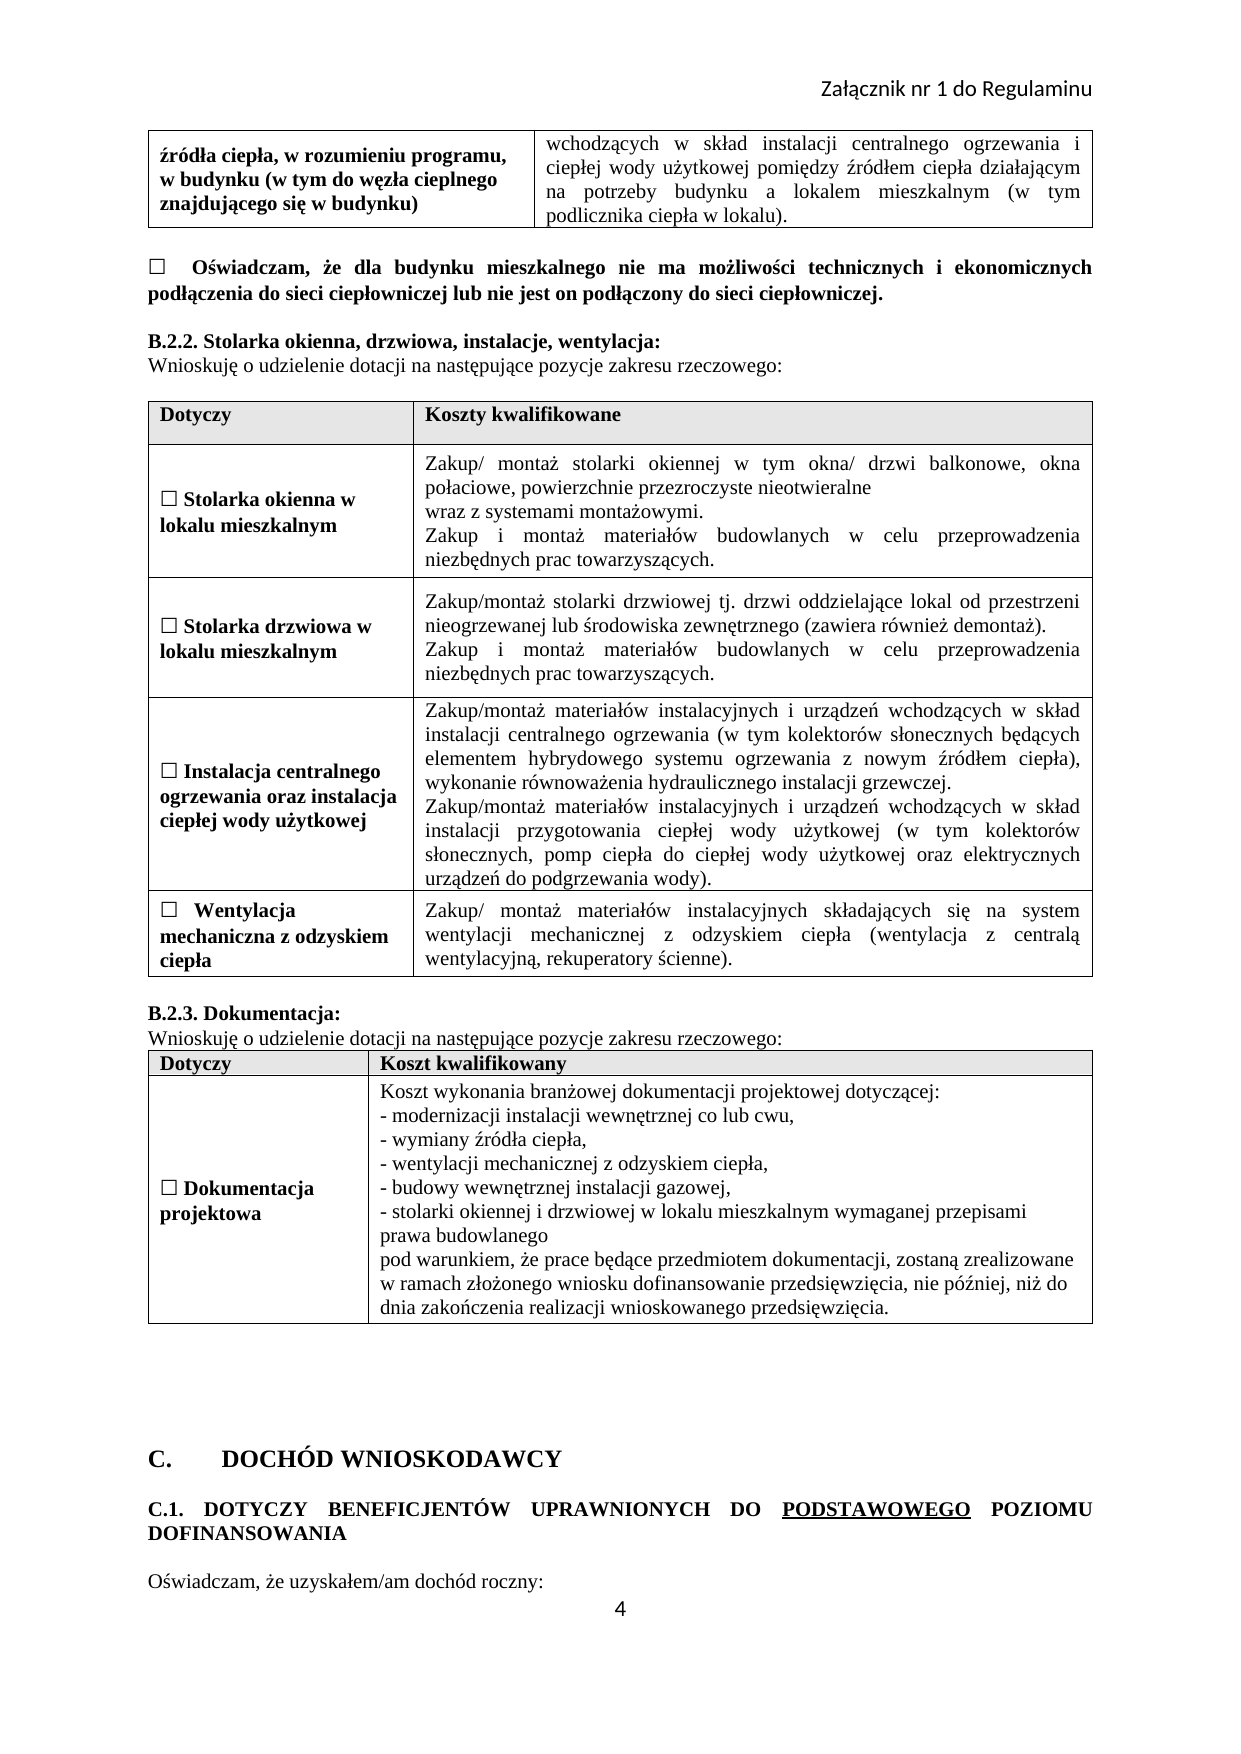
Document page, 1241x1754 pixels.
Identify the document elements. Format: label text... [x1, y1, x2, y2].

text C.1. DOTYCZY BENEFICJENTÓW UPRAWNIONYCH DO PODSTAWOWEGO POZIOMU DOFINANSOWANIA [148, 1497, 1093, 1545]
table_cell Zakup/ montaż materiałów instalacyjnych składających się na system wentylacji mechanicznej z odzyskiem ciepła (wentylacja z centralą wentylacyjną, rekuperatory ścienne). [414, 891, 1092, 976]
text B.2.2. Stolarka okienna, drzwiowa, instalacje, wentylacja: [148, 329, 1093, 353]
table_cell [149, 131, 534, 227]
table_cell Stolarka okienna w lokalu mieszkalnym [149, 445, 413, 577]
text Wnioskuję o udzielenie dotacji na następujące pozycje zakresu rzeczowego: [148, 1025, 1093, 1049]
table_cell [535, 131, 1092, 227]
table_cell Koszt wykonania branżowej dokumentacji projektowej dotyczącej: - modernizacji instalacji wewnętrznej co lub cwu, - wymiany źródła ciepła, - wentylacji mechanicznej z odzyskiem ciepła, - budowy wewnętrznej instalacji gazowej, - stolarki okiennej i drzwiowej w lokalu mieszkalnym wymaganej przepisami prawa budowlanego pod warunkiem, że prace będące przedmiotem dokumentacji, zostaną zrealizowane w ramach złożonego wniosku dofinansowanie przedsięwzięcia, nie później, niż do dnia zakończenia realizacji wnioskowanego przedsięwzięcia. [369, 1076, 1092, 1322]
text Oświadczam, że uzyskałem/am dochód roczny: [148, 1569, 1093, 1593]
table_header Dotyczy [149, 402, 413, 444]
table_header Koszt kwalifikowany [369, 1051, 1092, 1074]
table_cell Zakup/ montaż stolarki okiennej w tym okna/ drzwi balkonowe, okna połaciowe, powierzchnie przezroczyste nieotwieralne wraz z systemami montażowymi. Zakup i montaż materiałów budowlanych w celu przeprowadzenia niezbędnych prac towarzyszących. [414, 445, 1092, 577]
text B.2.3. Dokumentacja: [148, 1001, 1093, 1025]
table_cell Stolarka drzwiowa w lokalu mieszkalnym [149, 578, 413, 697]
table_cell Zakup/montaż stolarki drzwiowej tj. drzwi oddzielające lokal od przestrzeni nieogrzewanej lub środowiska zewnętrznego (zawiera również demontaż). Zakup i montaż materiałów budowlanych w celu przeprowadzenia niezbędnych prac towarzyszących. [414, 578, 1092, 697]
text Oświadczam, że dla budynku mieszkalnego nie ma możliwości technicznych i ekonomicznych podłączenia do sieci ciepłowniczej lub nie jest on podłączony do sieci ciepłowniczej. [148, 252, 1093, 305]
table_header Koszty kwalifikowane [414, 402, 1092, 444]
table_cell Wentylacja mechaniczna z odzyskiem ciepła [149, 891, 413, 976]
table_cell Zakup/montaż materiałów instalacyjnych i urządzeń wchodzących w skład instalacji centralnego ogrzewania (w tym kolektorów słonecznych będących elementem hybrydowego systemu ogrzewania z nowym źródłem ciepła), wykonanie równoważenia hydraulicznego instalacji grzewczej. Zakup/montaż materiałów instalacyjnych i urządzeń wchodzących w skład instalacji przygotowania ciepłej wody użytkowej (w tym kolektorów słonecznych, pomp ciepła do ciepłej wody użytkowej oraz elektrycznych urządzeń do podgrzewania wody). [414, 698, 1092, 890]
list DOCHÓD WNIOSKODAWCY [148, 1444, 1093, 1472]
table_header Dotyczy [149, 1051, 368, 1074]
table_cell Instalacja centralnego ogrzewania oraz instalacja ciepłej wody użytkowej [149, 698, 413, 890]
text Wnioskuję o udzielenie dotacji na następujące pozycje zakresu rzeczowego: [148, 353, 1093, 377]
table_cell Dokumentacja projektowa [149, 1076, 368, 1322]
